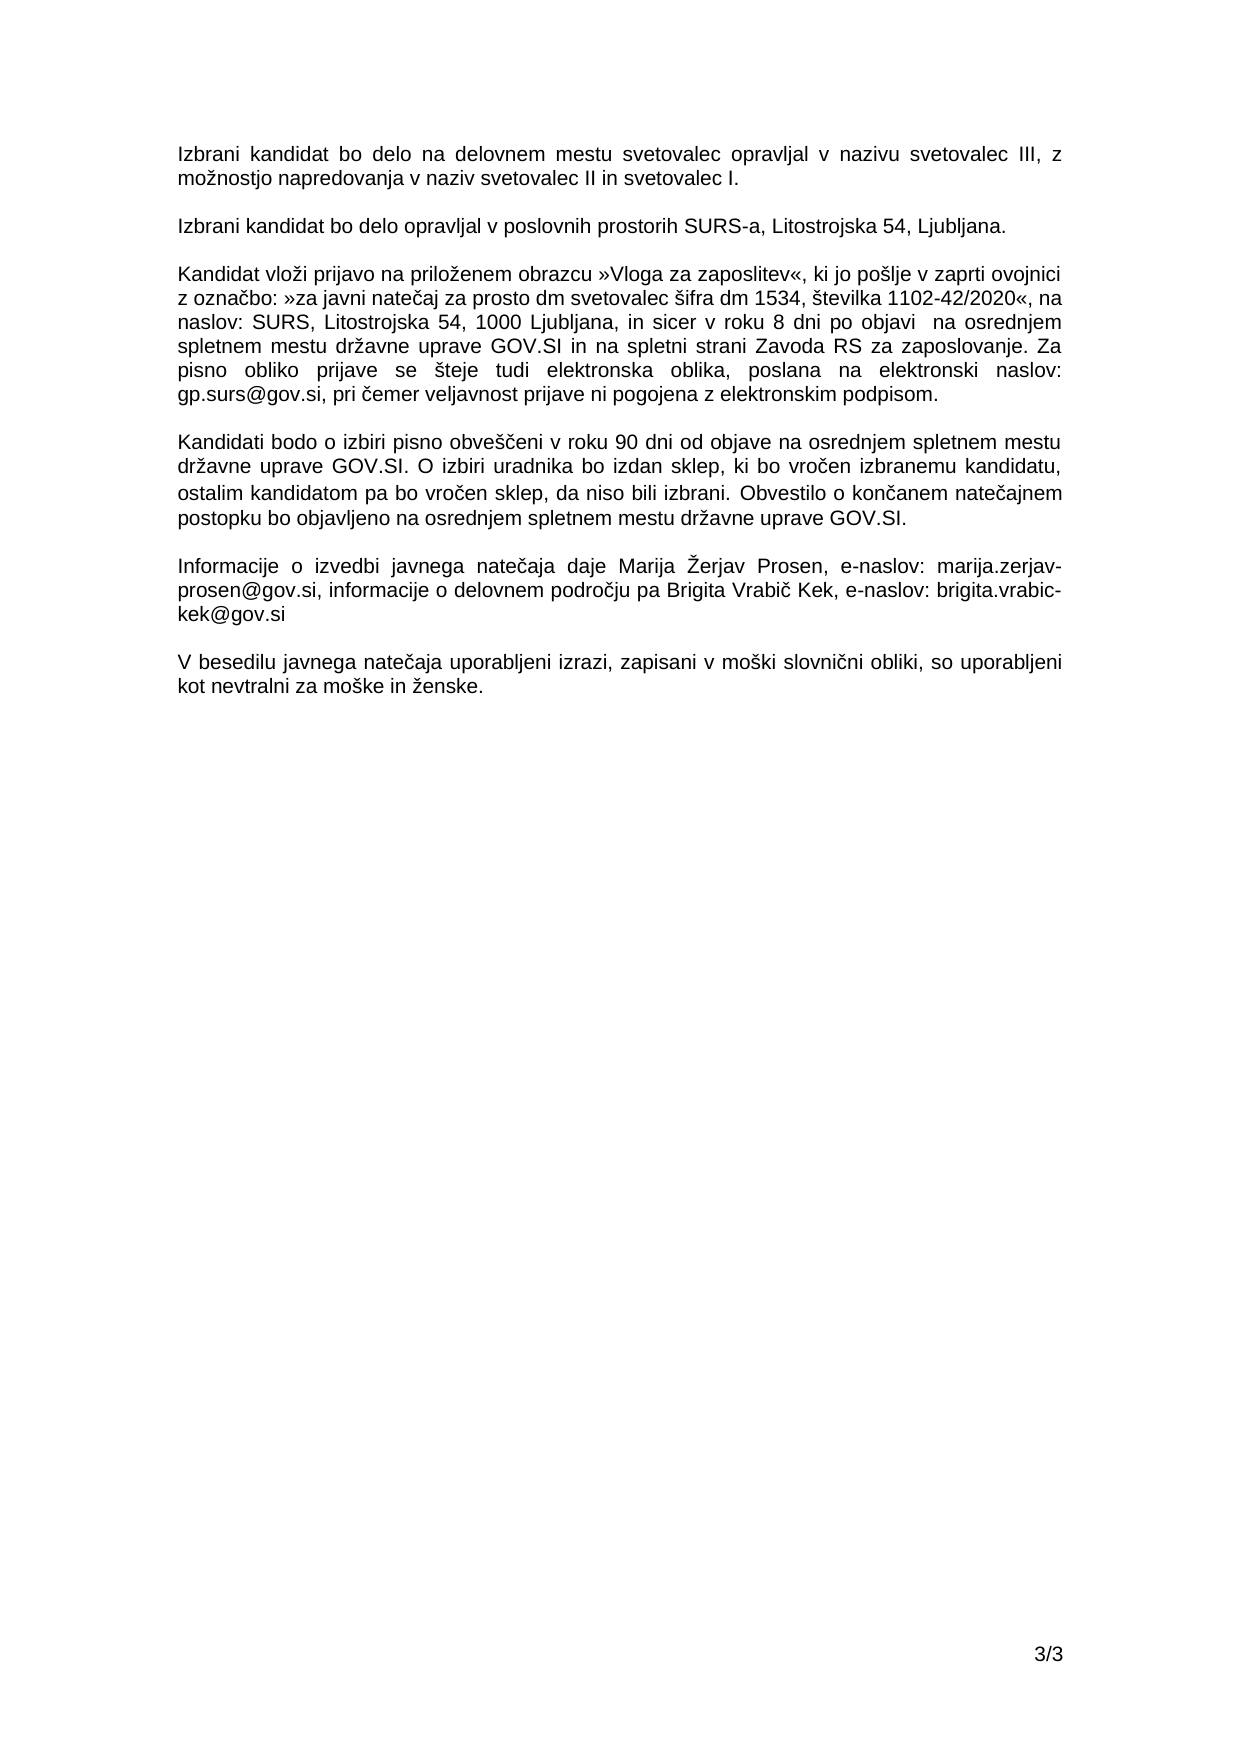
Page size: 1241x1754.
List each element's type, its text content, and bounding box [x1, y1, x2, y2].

text Izbrani kandidat bo delo opravljal v poslovnih prostorih SURS-a, Litostrojska 54, Ljubljana. [177, 214, 1063, 238]
text Kandidati bodo o izbiri pisno obveščeni v roku 90 dni od objave na osrednjem spletnem mestu državne uprave GOV.SI. O izbiri uradnika bo izdan sklep, ki bo vročen izbranemu kandidatu, ostalim kandidatom pa bo vročen sklep, da niso bili izbrani. Obvestilo o končanem natečajnem postopku bo objavljeno na osrednjem spletnem mestu državne uprave GOV.SI. [177, 429, 1063, 530]
text Izbrani kandidat bo delo na delovnem mestu svetovalec opravljal v nazivu svetovalec III, z možnostjo napredovanja v naziv svetovalec II in svetovalec I. [177, 142, 1063, 190]
text Informacije o izvedbi javnega natečaja daje Marija Žerjav Prosen, e-naslov: marija.zerjav-prosen@gov.si, informacije o delovnem področju pa Brigita Vrabič Kek, e-naslov: brigita.vrabic-kek@gov.si [177, 554, 1063, 626]
text V besedilu javnega natečaja uporabljeni izrazi, zapisani v moški slovnični obliki, so uporabljeni kot nevtralni za moške in ženske. [177, 650, 1063, 698]
text Kandidat vloži prijavo na priloženem obrazcu »Vloga za zaposlitev«, ki jo pošlje v zaprti ovojnici z označbo: »za javni natečaj za prosto dm svetovalec šifra dm 1534, številka 1102-42/2020«, na naslov: SURS, Litostrojska 54, 1000 Ljubljana, in sicer v roku 8 dni po objavi na osrednjem spletnem mestu državne uprave GOV.SI in na spletni strani Zavoda RS za zaposlovanje. Za pisno obliko prijave se šteje tudi elektronska oblika, poslana na elektronski naslov: gp.surs@gov.si, pri čemer veljavnost prijave ni pogojena z elektronskim podpisom. [177, 262, 1063, 406]
